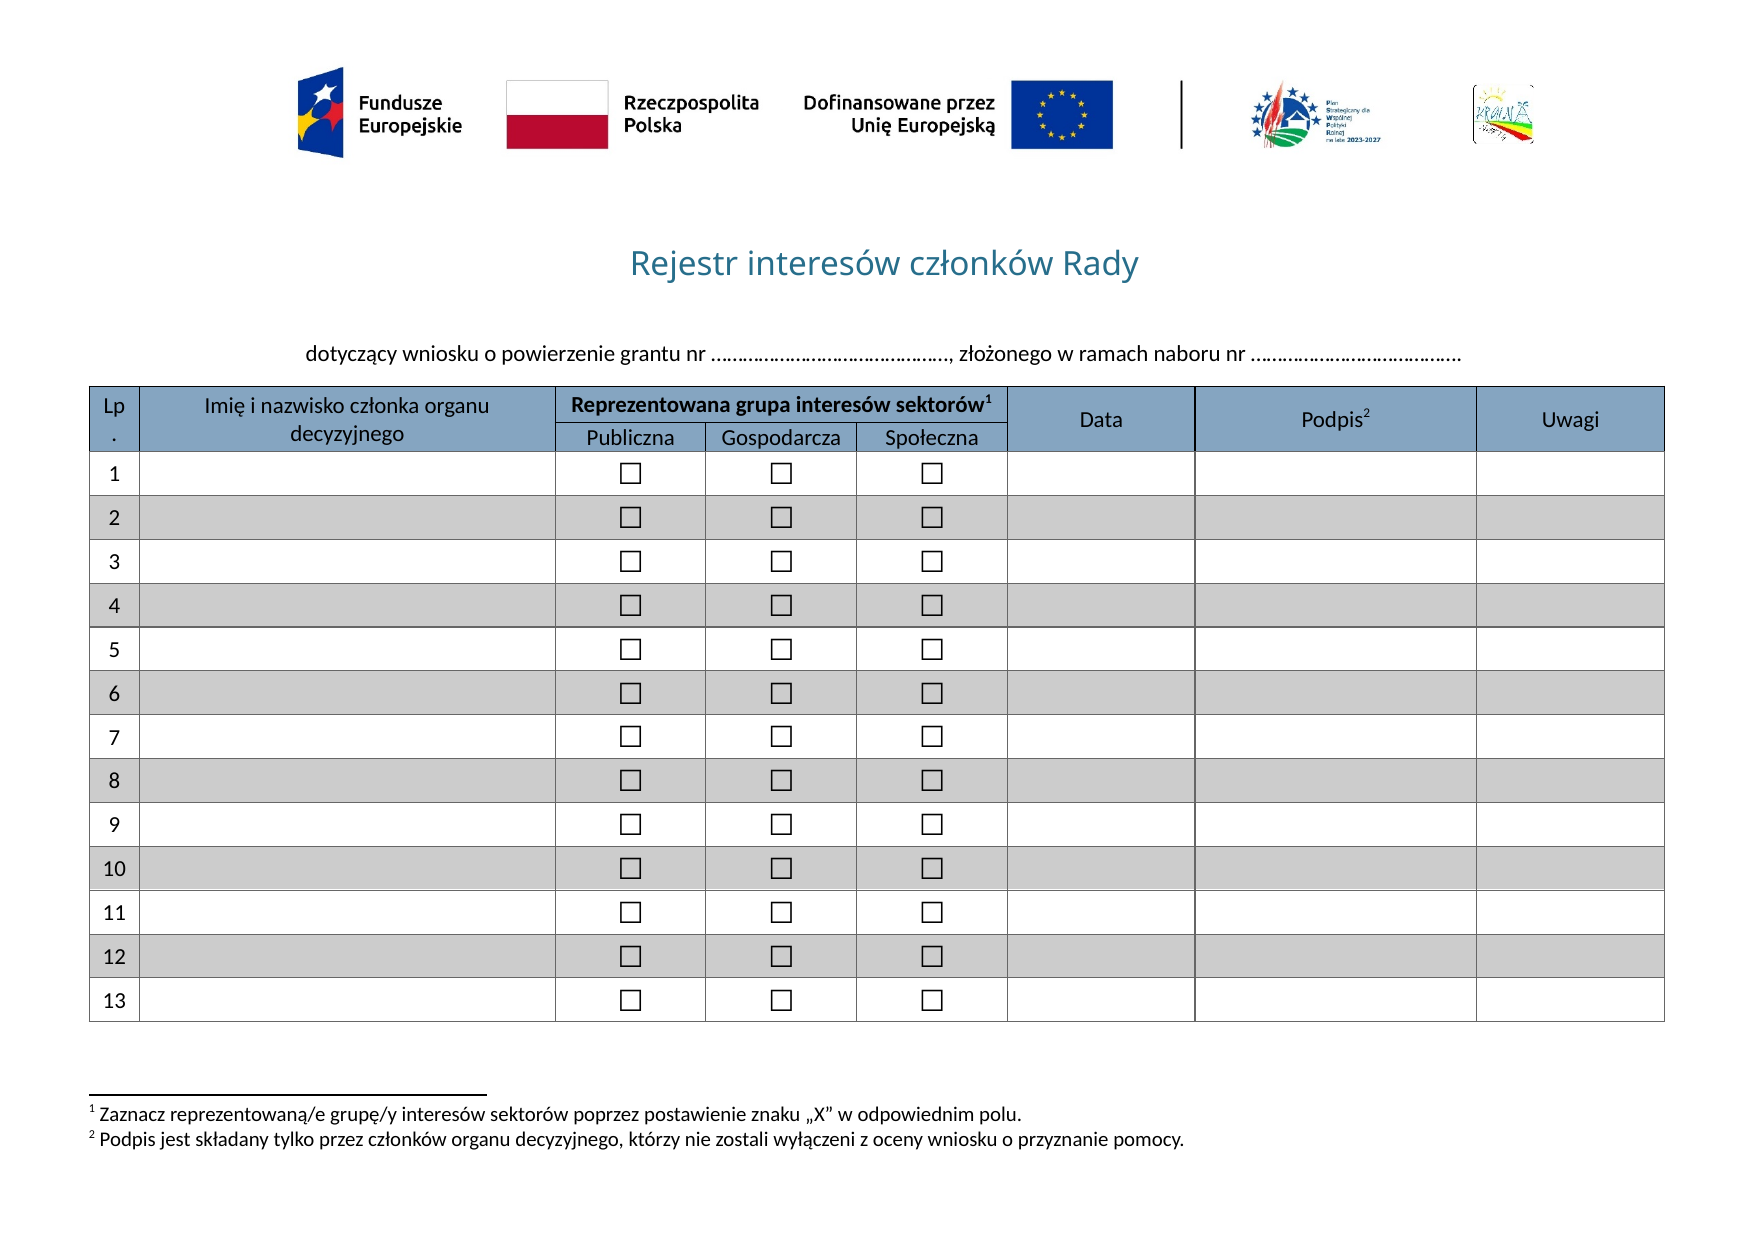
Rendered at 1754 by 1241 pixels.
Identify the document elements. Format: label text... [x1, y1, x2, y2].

table_cell [1196, 496, 1476, 539]
table_cell [1008, 891, 1194, 933]
table_cell [1008, 540, 1194, 583]
table_cell [1008, 803, 1194, 846]
table_cell [1477, 847, 1664, 889]
table_cell Społeczna [857, 423, 1007, 451]
table_cell [1008, 496, 1194, 539]
table_cell [140, 803, 555, 846]
table_cell Gospodarcza [706, 423, 856, 451]
table_cell [1196, 891, 1476, 933]
table_cell [140, 935, 555, 977]
table_cell 7 [90, 715, 139, 758]
table_cell [1196, 935, 1476, 977]
table_cell [1196, 628, 1476, 670]
table_cell 4 [90, 584, 139, 626]
picture [1472, 83, 1534, 144]
table_cell [1008, 452, 1194, 495]
table_cell [1477, 671, 1664, 714]
table_cell [1196, 715, 1476, 758]
table_cell [140, 978, 555, 1021]
picture [277, 44, 1418, 181]
table_cell [140, 759, 555, 802]
table_cell [140, 628, 555, 670]
table_cell 5 [90, 628, 139, 670]
table_cell 11 [90, 891, 139, 933]
table_cell [1196, 452, 1476, 495]
table_cell 8 [90, 759, 139, 802]
table_cell 2 [90, 496, 139, 539]
table_cell [1008, 759, 1194, 802]
text dotyczący wniosku o powierzenie grantu nr ………………………………………, złożonego w ramach naboru nr …………………………………. [89, 339, 1680, 367]
table_cell [1477, 935, 1664, 977]
table_header Podpis [1196, 387, 1476, 451]
table_cell [140, 496, 555, 539]
table_cell 10 [90, 847, 139, 889]
table_cell [140, 540, 555, 583]
table_cell 6 [90, 671, 139, 714]
table_cell [1008, 584, 1194, 626]
table_cell [140, 452, 555, 495]
table_cell [1008, 935, 1194, 977]
table_cell [140, 847, 555, 889]
table_cell [140, 671, 555, 714]
subtitle Rejestr interesów członków Rady [89, 239, 1680, 285]
table_cell [1008, 847, 1194, 889]
table_cell [1477, 452, 1664, 495]
table_cell [1196, 759, 1476, 802]
table_cell [1196, 671, 1476, 714]
table_cell [1477, 496, 1664, 539]
table_cell 1 [90, 452, 139, 495]
table_cell Publiczna [556, 423, 705, 451]
table_cell 9 [90, 803, 139, 846]
table_cell 3 [90, 540, 139, 583]
table_cell [1477, 715, 1664, 758]
table_cell [1196, 978, 1476, 1021]
table_header Uwagi [1477, 387, 1664, 451]
table_cell [1477, 759, 1664, 802]
table_cell [1196, 540, 1476, 583]
table_cell [140, 715, 555, 758]
table_cell [1196, 847, 1476, 889]
table_cell [1477, 978, 1664, 1021]
table_cell [1477, 540, 1664, 583]
table_cell [1008, 715, 1194, 758]
table_cell [1196, 584, 1476, 626]
table_cell [1196, 803, 1476, 846]
table_cell [1477, 584, 1664, 626]
table_header Lp. [90, 387, 139, 451]
table_cell [1008, 671, 1194, 714]
table_cell [140, 891, 555, 933]
table_cell [1477, 628, 1664, 670]
table_cell [1008, 978, 1194, 1021]
table_cell [1477, 891, 1664, 933]
table_header Data [1008, 387, 1194, 451]
table_cell 12 [90, 935, 139, 977]
table_header Imię i nazwisko członka organu decyzyjnego [140, 387, 555, 451]
table_cell [1008, 628, 1194, 670]
table_cell [140, 584, 555, 626]
table_header Reprezentowana grupa interesów sektorów [556, 387, 1007, 422]
table_cell 13 [90, 978, 139, 1021]
table_cell [1477, 803, 1664, 846]
